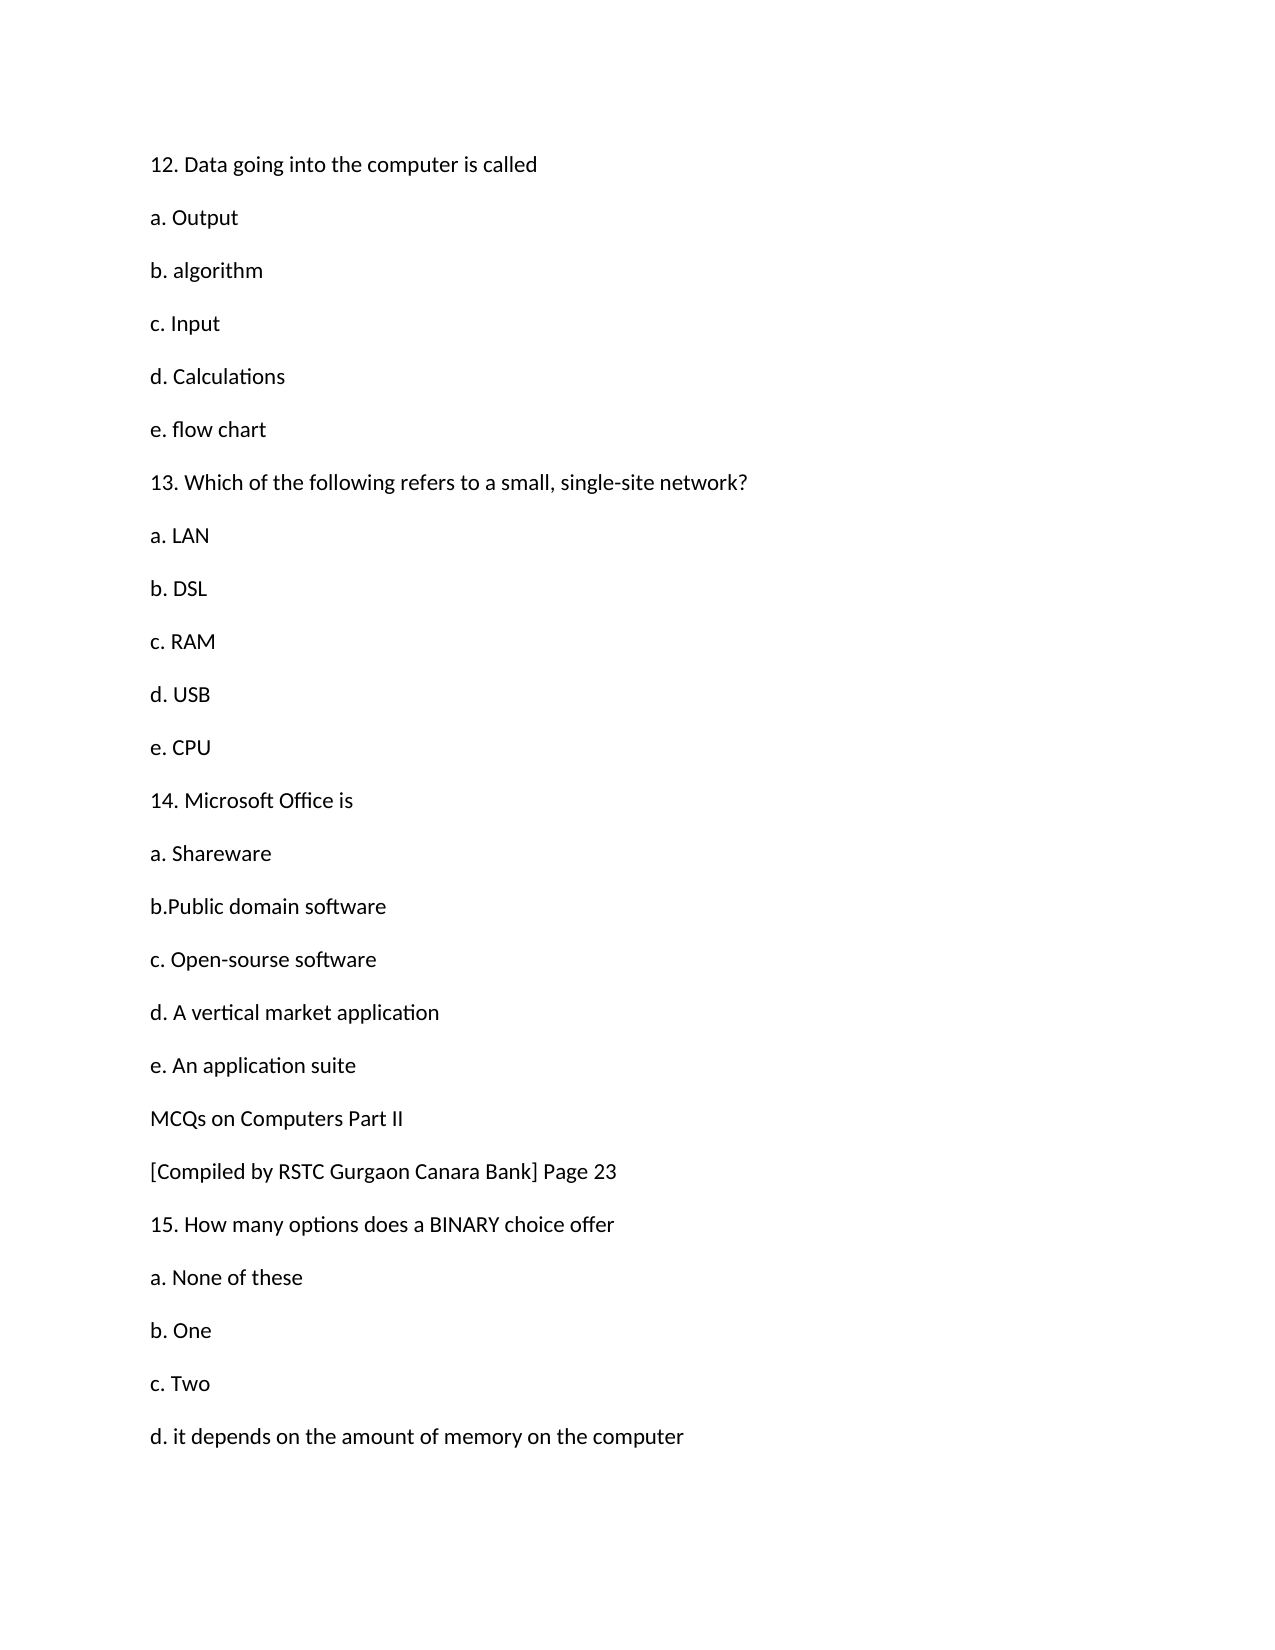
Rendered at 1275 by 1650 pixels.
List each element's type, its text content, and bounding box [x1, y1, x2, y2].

text c. Input [150, 309, 1125, 337]
text e. An application suite [150, 1051, 1125, 1079]
text c. Two [150, 1369, 1125, 1397]
text e. CPU [150, 733, 1125, 761]
text b. One [150, 1316, 1125, 1344]
text b. DSL [150, 574, 1125, 602]
text b. algorithm [150, 256, 1125, 284]
text d. Calculations [150, 362, 1125, 390]
text 15. How many options does a BINARY choice offer [150, 1210, 1125, 1238]
text a. LAN [150, 521, 1125, 549]
text e. flow chart [150, 415, 1125, 443]
text a. None of these [150, 1263, 1125, 1291]
text d. A vertical market application [150, 998, 1125, 1026]
text a. Shareware [150, 839, 1125, 867]
text d. it depends on the amount of memory on the computer [150, 1422, 1125, 1451]
text 13. Which of the following refers to a small, single-site network? [150, 468, 1125, 496]
text a. Output [150, 203, 1125, 231]
text MCQs on Computers Part II [150, 1104, 1125, 1132]
text c. RAM [150, 627, 1125, 655]
text [Compiled by RSTC Gurgaon Canara Bank] Page 23 [150, 1157, 1125, 1185]
text b.Public domain software [150, 892, 1125, 920]
text 12. Data going into the computer is called [150, 150, 1125, 178]
text d. USB [150, 680, 1125, 708]
text 14. Microsoft Office is [150, 786, 1125, 814]
text c. Open-sourse software [150, 945, 1125, 973]
